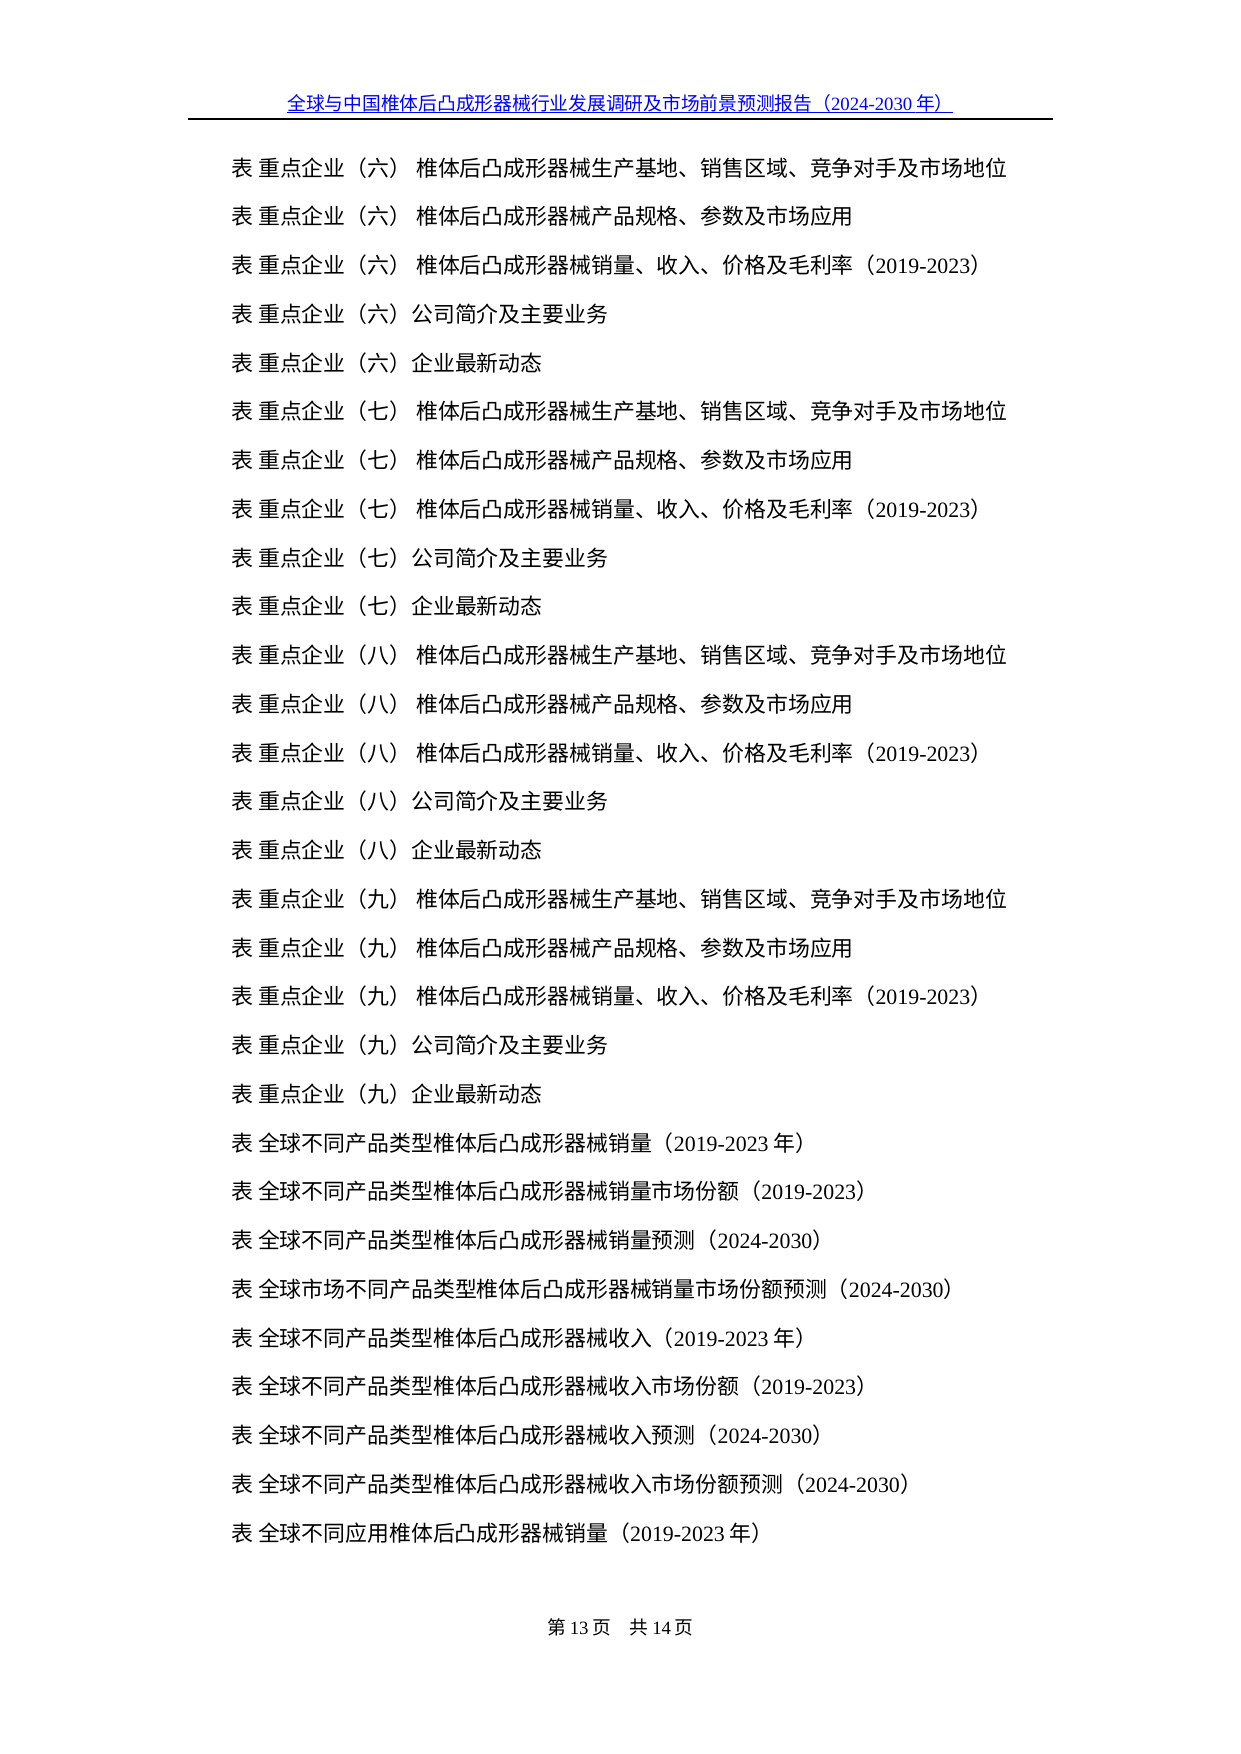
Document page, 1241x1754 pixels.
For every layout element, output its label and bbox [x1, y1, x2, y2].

text [187, 150, 1053, 1548]
